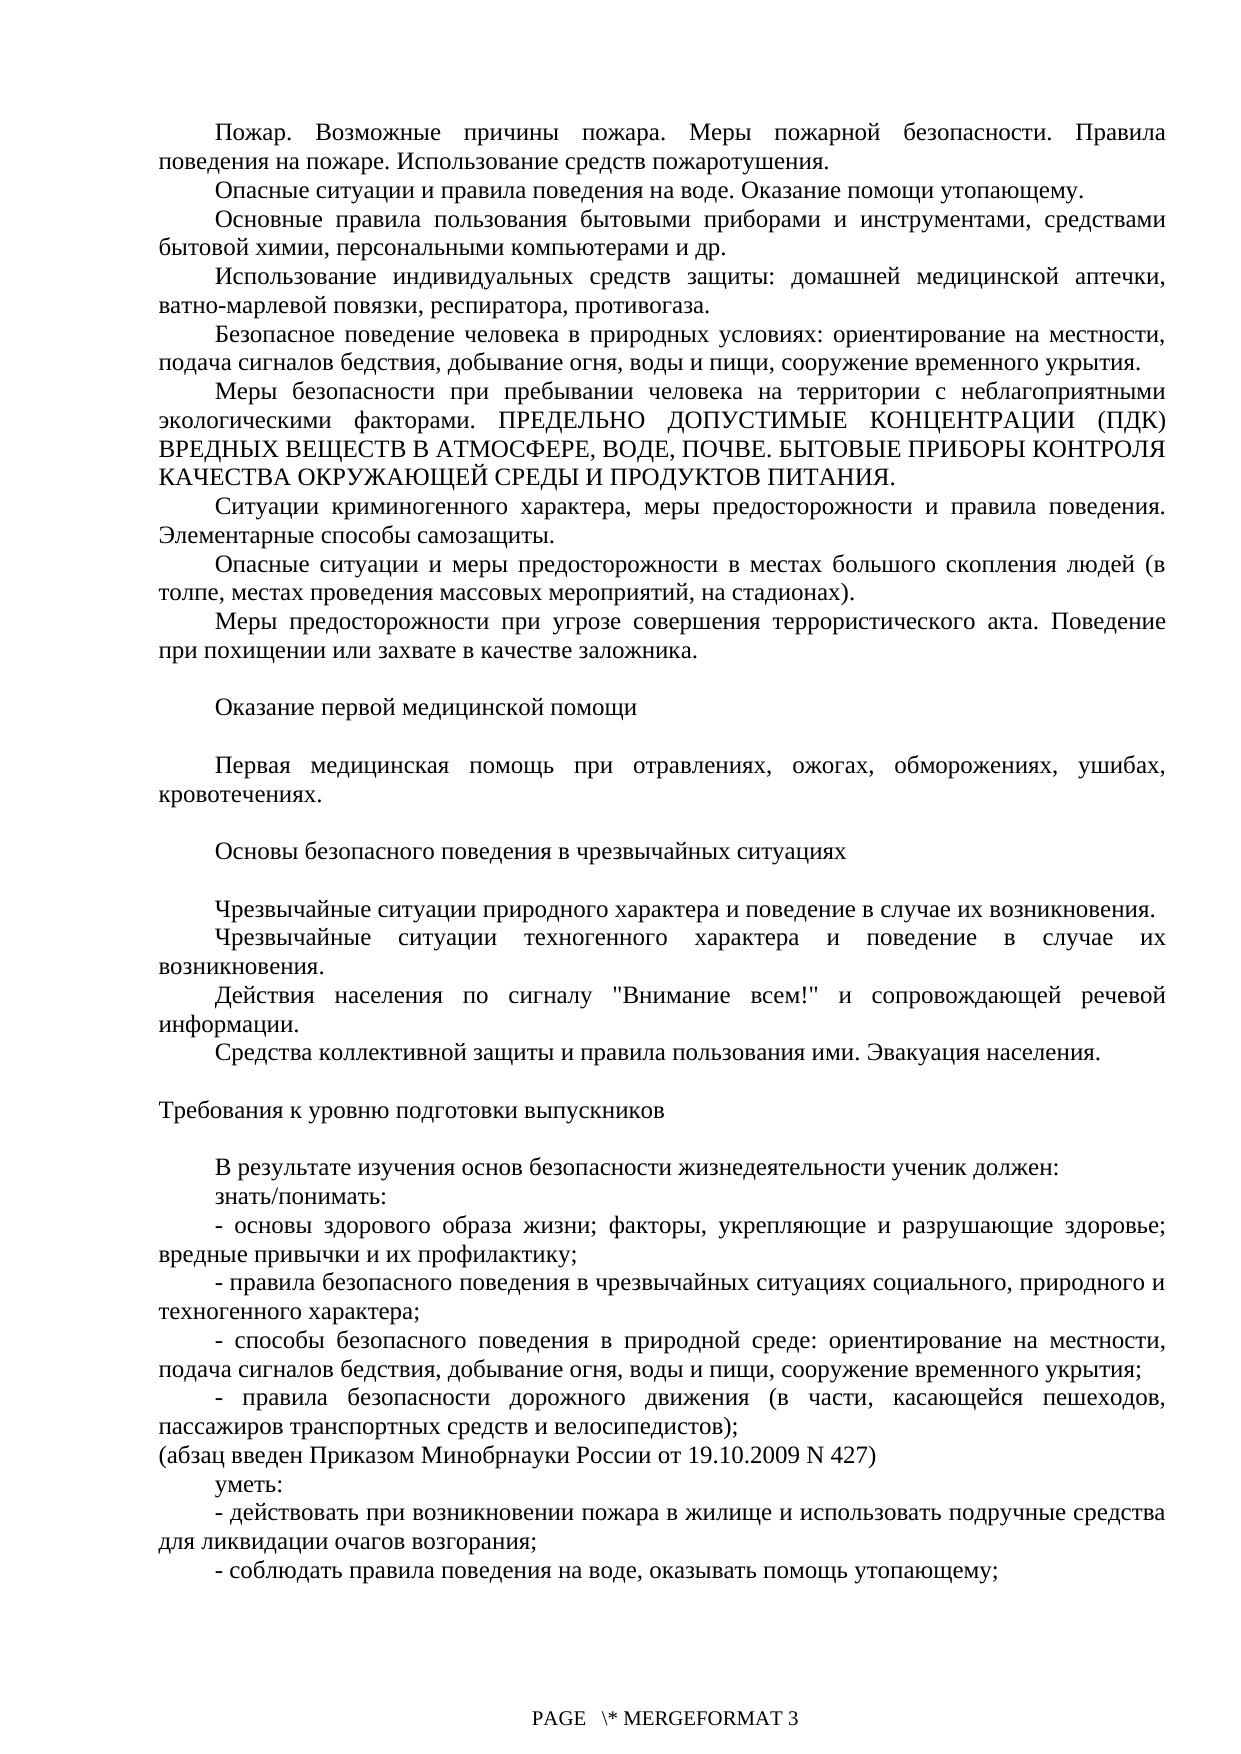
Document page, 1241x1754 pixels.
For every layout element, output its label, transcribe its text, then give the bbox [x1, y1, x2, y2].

text Безопасное поведение человека в природных условиях: ориентирование на местности, подача сигналов бедствия, добывание огня, воды и пищи, сооружение временного укрытия. [158, 319, 1167, 376]
text - правила безопасного поведения в чрезвычайных ситуациях социального, природного и техногенного характера; [158, 1267, 1167, 1325]
text Оказание первой медицинской помощи [158, 692, 1167, 721]
text Опасные ситуации и правила поведения на воде. Оказание помощи утопающему. [158, 175, 1167, 204]
text Средства коллективной защиты и правила пользования ими. Эвакуация населения. [158, 1037, 1167, 1066]
text Чрезвычайные ситуации природного характера и поведение в случае их возникновения. [158, 894, 1167, 922]
text Основные правила пользования бытовыми приборами и инструментами, средствами бытовой химии, персональными компьютерами и др. [158, 204, 1167, 261]
text уметь: [158, 1469, 1167, 1497]
text Меры безопасности при пребывании человека на территории с неблагоприятными экологическими факторами. ПРЕДЕЛЬНО ДОПУСТИМЫЕ КОНЦЕНТРАЦИИ (ПДК) ВРЕДНЫХ ВЕЩЕСТВ В АТМОСФЕРЕ, ВОДЕ, ПОЧВЕ. БЫТОВЫЕ ПРИБОРЫ КОНТРОЛЯ КАЧЕСТВА ОКРУЖАЮЩЕЙ СРЕДЫ И ПРОДУКТОВ ПИТАНИЯ. [158, 376, 1167, 491]
text Меры предосторожности при угрозе совершения террористического акта. Поведение при похищении или захвате в качестве заложника. [158, 606, 1167, 664]
text знать/понимать: [158, 1181, 1167, 1210]
text Основы безопасного поведения в чрезвычайных ситуациях [158, 836, 1167, 865]
text Чрезвычайные ситуации техногенного характера и поведение в случае их возникновения. [158, 922, 1167, 980]
text - способы безопасного поведения в природной среде: ориентирование на местности, подача сигналов бедствия, добывание огня, воды и пищи, сооружение временного укрытия; [158, 1325, 1167, 1382]
text - соблюдать правила поведения на воде, оказывать помощь утопающему; [158, 1555, 1167, 1584]
text Требования к уровню подготовки выпускников [158, 1095, 1167, 1124]
text Действия населения по сигналу "Внимание всем!" и сопровождающей речевой информации. [158, 980, 1167, 1037]
text Опасные ситуации и меры предосторожности в местах большого скопления людей (в толпе, местах проведения массовых мероприятий, на стадионах). [158, 549, 1167, 606]
text - правила безопасности дорожного движения (в части, касающейся пешеходов, пассажиров транспортных средств и велосипедистов); [158, 1382, 1167, 1440]
text Первая медицинская помощь при отравлениях, ожогах, обморожениях, ушибах, кровотечениях. [158, 750, 1167, 807]
text В результате изучения основ безопасности жизнедеятельности ученик должен: [158, 1152, 1167, 1181]
text (абзац введен Приказом Минобрнауки России от 19.10.2009 N 427) [158, 1440, 1167, 1469]
text - действовать при возникновении пожара в жилище и использовать подручные средства для ликвидации очагов возгорания; [158, 1497, 1167, 1555]
text Ситуации криминогенного характера, меры предосторожности и правила поведения. Элементарные способы самозащиты. [158, 491, 1167, 549]
text Использование индивидуальных средств защиты: домашней медицинской аптечки, ватно-марлевой повязки, респиратора, противогаза. [158, 261, 1167, 319]
text Пожар. Возможные причины пожара. Меры пожарной безопасности. Правила поведения на пожаре. Использование средств пожаротушения. [158, 117, 1167, 175]
text - основы здорового образа жизни; факторы, укрепляющие и разрушающие здоровье; вредные привычки и их профилактику; [158, 1210, 1167, 1267]
